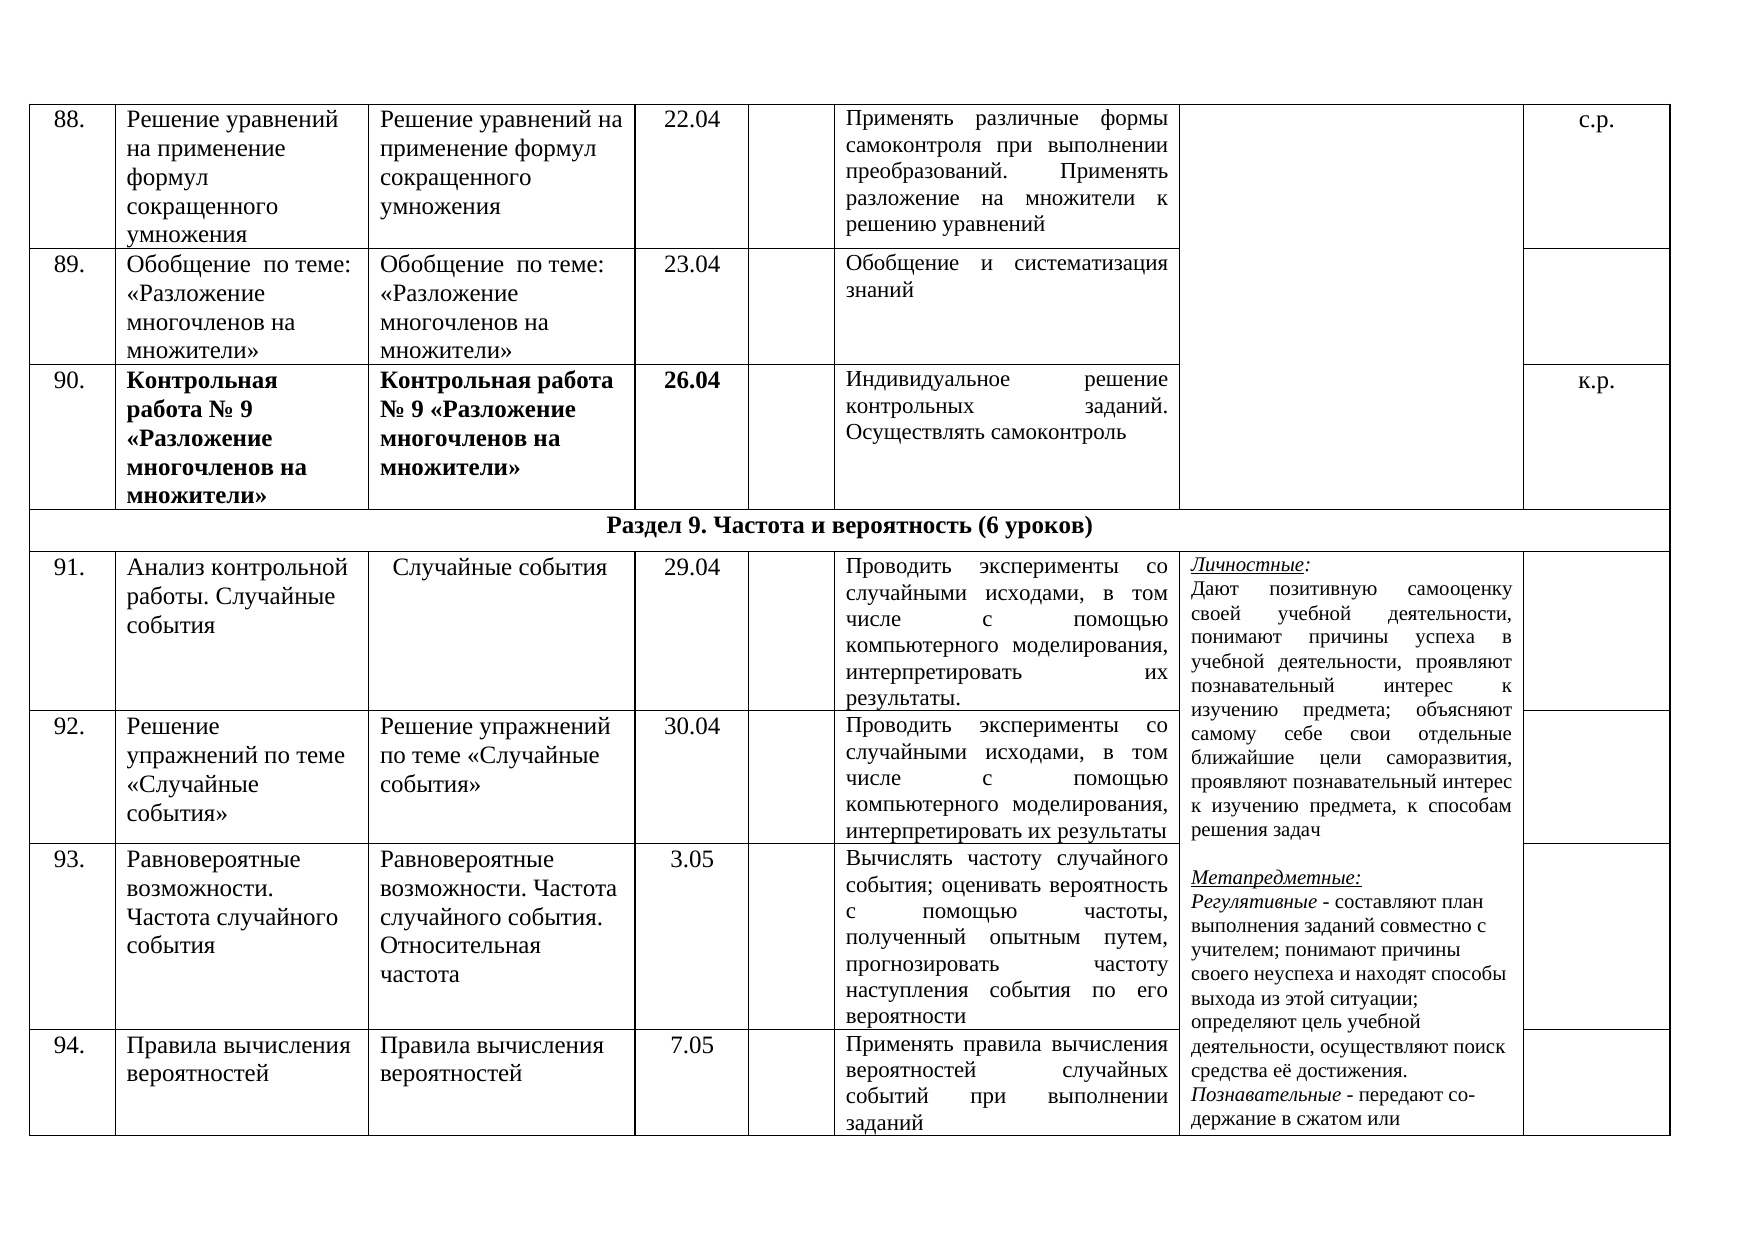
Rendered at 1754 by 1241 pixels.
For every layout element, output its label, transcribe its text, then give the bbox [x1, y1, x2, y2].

table_cell Применять различные формы самоконтроля при выполнении преобразований. Применять разложение на множители к решению уравнений [835, 105, 1179, 248]
table_cell [749, 552, 834, 710]
table_cell с.р. [1524, 105, 1669, 248]
table_cell 23.04 [636, 249, 748, 364]
table_cell [30, 711, 115, 843]
table_cell Анализ контрольной работы. Случайные события [116, 552, 368, 710]
table_cell [30, 552, 115, 710]
table_cell Решение упражнений по теме «Случайные события» [116, 711, 368, 843]
table_cell Решение упражнений по теме «Случайные события» [369, 711, 634, 843]
table_cell Решение уравнений на применение формул сокращенного умножения [369, 105, 634, 248]
table_cell Обобщение и систематизация знаний [835, 249, 1179, 364]
table_cell [1524, 249, 1669, 364]
table_cell к.р. [1524, 365, 1669, 509]
table_cell [30, 105, 115, 248]
table_cell [1524, 552, 1669, 710]
table_cell 3.05 [636, 844, 748, 1029]
table_cell [30, 844, 115, 1029]
table_cell [1524, 711, 1669, 843]
table_cell [1524, 1030, 1669, 1135]
table_cell [30, 1030, 115, 1135]
table_cell Случайные события [369, 552, 634, 710]
table_cell Равновероятные возможности. Частота случайного события [116, 844, 368, 1029]
table_cell [749, 1030, 834, 1135]
table_cell [30, 365, 115, 509]
table_cell [30, 249, 115, 364]
table_cell 7.05 [636, 1030, 748, 1135]
table_cell Проводить эксперименты со случайными исходами, в том числе с помощью компьютерного моделирования, интерпретировать их результаты. [835, 552, 1179, 710]
table_cell Раздел 9. Частота и вероятность (6 уроков) [30, 510, 1669, 551]
table_cell 29.04 [636, 552, 748, 710]
table_cell Проводить эксперименты со случайными исходами, в том числе с помощью компьютерного моделирования, интерпретировать их результаты [835, 711, 1179, 843]
table_cell 26.04 [636, 365, 748, 509]
table_cell [749, 844, 834, 1029]
table_cell [749, 711, 834, 843]
table_cell 30.04 [636, 711, 748, 843]
table_cell Контрольная работа № 9 «Разложение многочленов на множители» [369, 365, 634, 509]
table_cell Правила вычисления вероятностей [116, 1030, 368, 1135]
table_cell Правила вычисления вероятностей [369, 1030, 634, 1135]
table_cell Контрольная работа № 9 «Разложение многочленов на множители» [116, 365, 368, 509]
table_cell Индивидуальное решение контрольных заданий. Осуществлять самоконтроль [835, 365, 1179, 509]
table_cell Обобщение по теме: «Разложение многочленов на множители» [116, 249, 368, 364]
table_cell Решение уравнений на применение формул сокращенного умножения [116, 105, 368, 248]
table_cell [749, 365, 834, 509]
table_cell Личностные: Дают позитивную самооценку своей учебной деятельности, понимают причины успеха в учебной деятельности, проявляют познавательный интерес к изучению предмета; объясняют самому себе свои отдельные ближайшие цели саморазвития, проявляют познавательный интерес к изучению предмета, к способам решения задач Метапредметные: Регулятивные - составляют план выполнения заданий совместно с учителем; понимают причины своего неуспеха и находят способы выхода из этой ситуации; определяют цель учебной деятельности, осуществляют поиск средства её достижения. Познавательные - передают содержание в сжатом или развернутом виде; делают предположение об информации, которая нужна для решения учебной задачи; записывают выводы в виде правил «если ..., то ...». Коммуникативные - оформляют свои мысли в устной и письменной речи с учётом речевых ситуаций; умеют уважительно относиться к позиции другого; умеют взглянуть на ситуацию с иной позиции Предметные: Ученик научится: вычислять относительную частоту случайного события. Ученик получит возможность научиться: применять правила вычисления вероятностей случайных событий при выполнении заданий [1180, 552, 1523, 1135]
table_cell Применять правила вычисления вероятностей случайных событий при выполнении заданий [835, 1030, 1179, 1135]
table_cell 22.04 [636, 105, 748, 248]
table_cell Обобщение по теме: «Разложение многочленов на множители» [369, 249, 634, 364]
table_cell Вычислять частоту случайного события; оценивать вероятность с помощью частоты, полученный опытным путем, прогнозировать частоту наступления события по его вероятности [835, 844, 1179, 1029]
table_cell [749, 105, 834, 248]
table_cell [1524, 844, 1669, 1029]
table_cell [749, 249, 834, 364]
table_cell Равновероятные возможности. Частота случайного события. Относительная частота [369, 844, 634, 1029]
